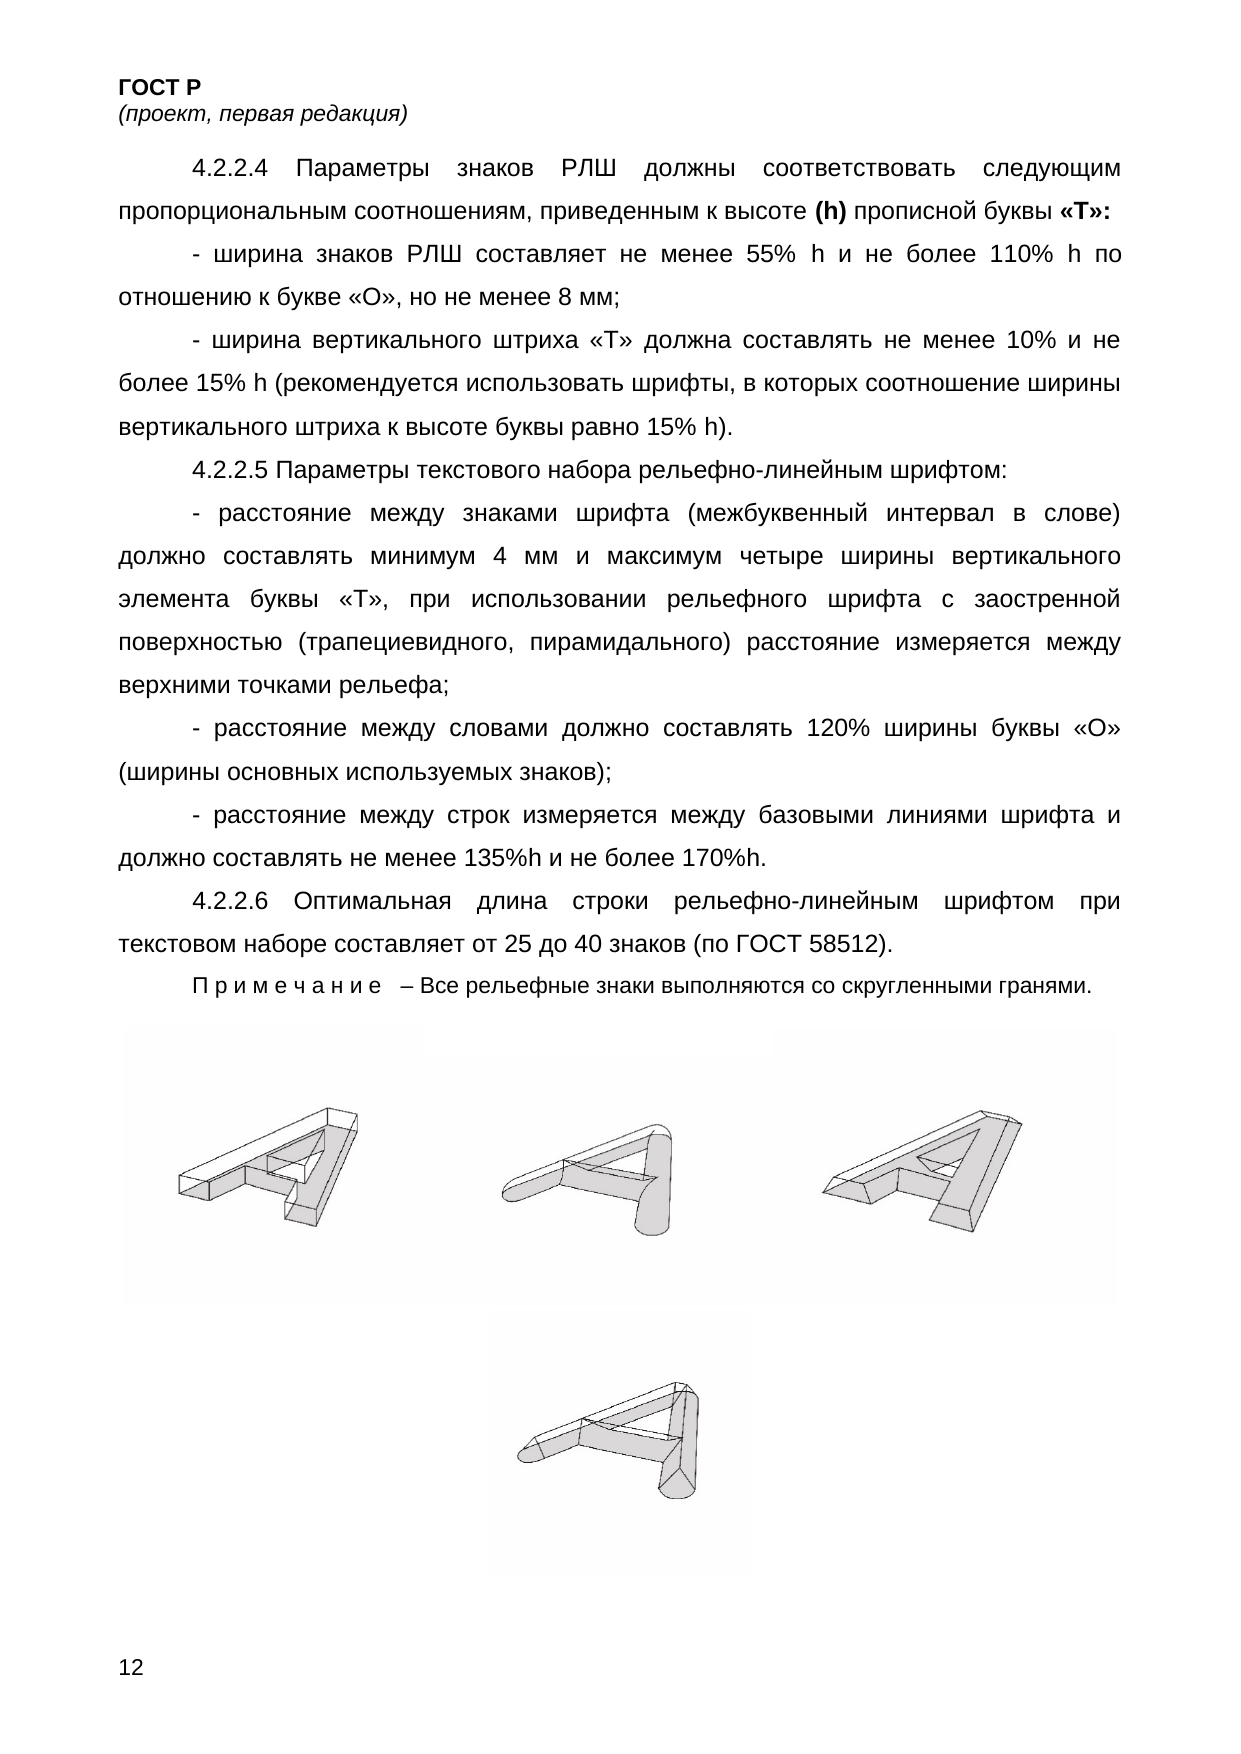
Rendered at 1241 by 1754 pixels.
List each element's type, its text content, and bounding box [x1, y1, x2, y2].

text 4.2.2.6 Оптимальная длина строки рельефно-линейным шрифтом при текстовом наборе составляет от 25 до 40 знаков (по ГОСТ 58512). [118, 886, 1122, 958]
text - расстояние между словами должно составлять 120% ширины буквы «О» (ширины основных используемых знаков); [118, 713, 1122, 785]
picture [490, 1310, 750, 1574]
text - расстояние между знаками шрифта (межбуквенный интервал в слове) должно составлять минимум 4 мм и максимум четыре ширины вертикального элемента буквы «Т», при использовании рельефного шрифта с заостренной поверхностью (трапециевидного, пирамидального) расстояние измеряется между верхними точками рельефа; [118, 498, 1122, 699]
text 4.2.2.5 Параметры текстового набора рельефно-линейным шрифтом: [118, 455, 1122, 483]
text - ширина знаков РЛШ составляет не менее 55% h и не более 110% h по отношению к букве «О», но не менее 8 мм; [118, 239, 1122, 311]
text Примечание – Все рельефные знаки выполняются со скругленными гранями. [118, 972, 1122, 998]
text - ширина вертикального штриха «Т» должна составлять не менее 10% и не более 15% h (рекомендуется использовать шрифты, в которых соотношение ширины вертикального штриха к высоте буквы равно 15% h). [118, 325, 1122, 440]
text 4.2.2.4 Параметры знаков РЛШ должны соответствовать следующим пропорциональным соотношениям, приведенным к высоте (h) прописной буквы «Т»: [118, 153, 1122, 225]
picture [123, 1026, 1117, 1306]
text - расстояние между строк измеряется между базовыми линиями шрифта и должно составлять не менее 135%h и не более 170%h. [118, 800, 1122, 872]
